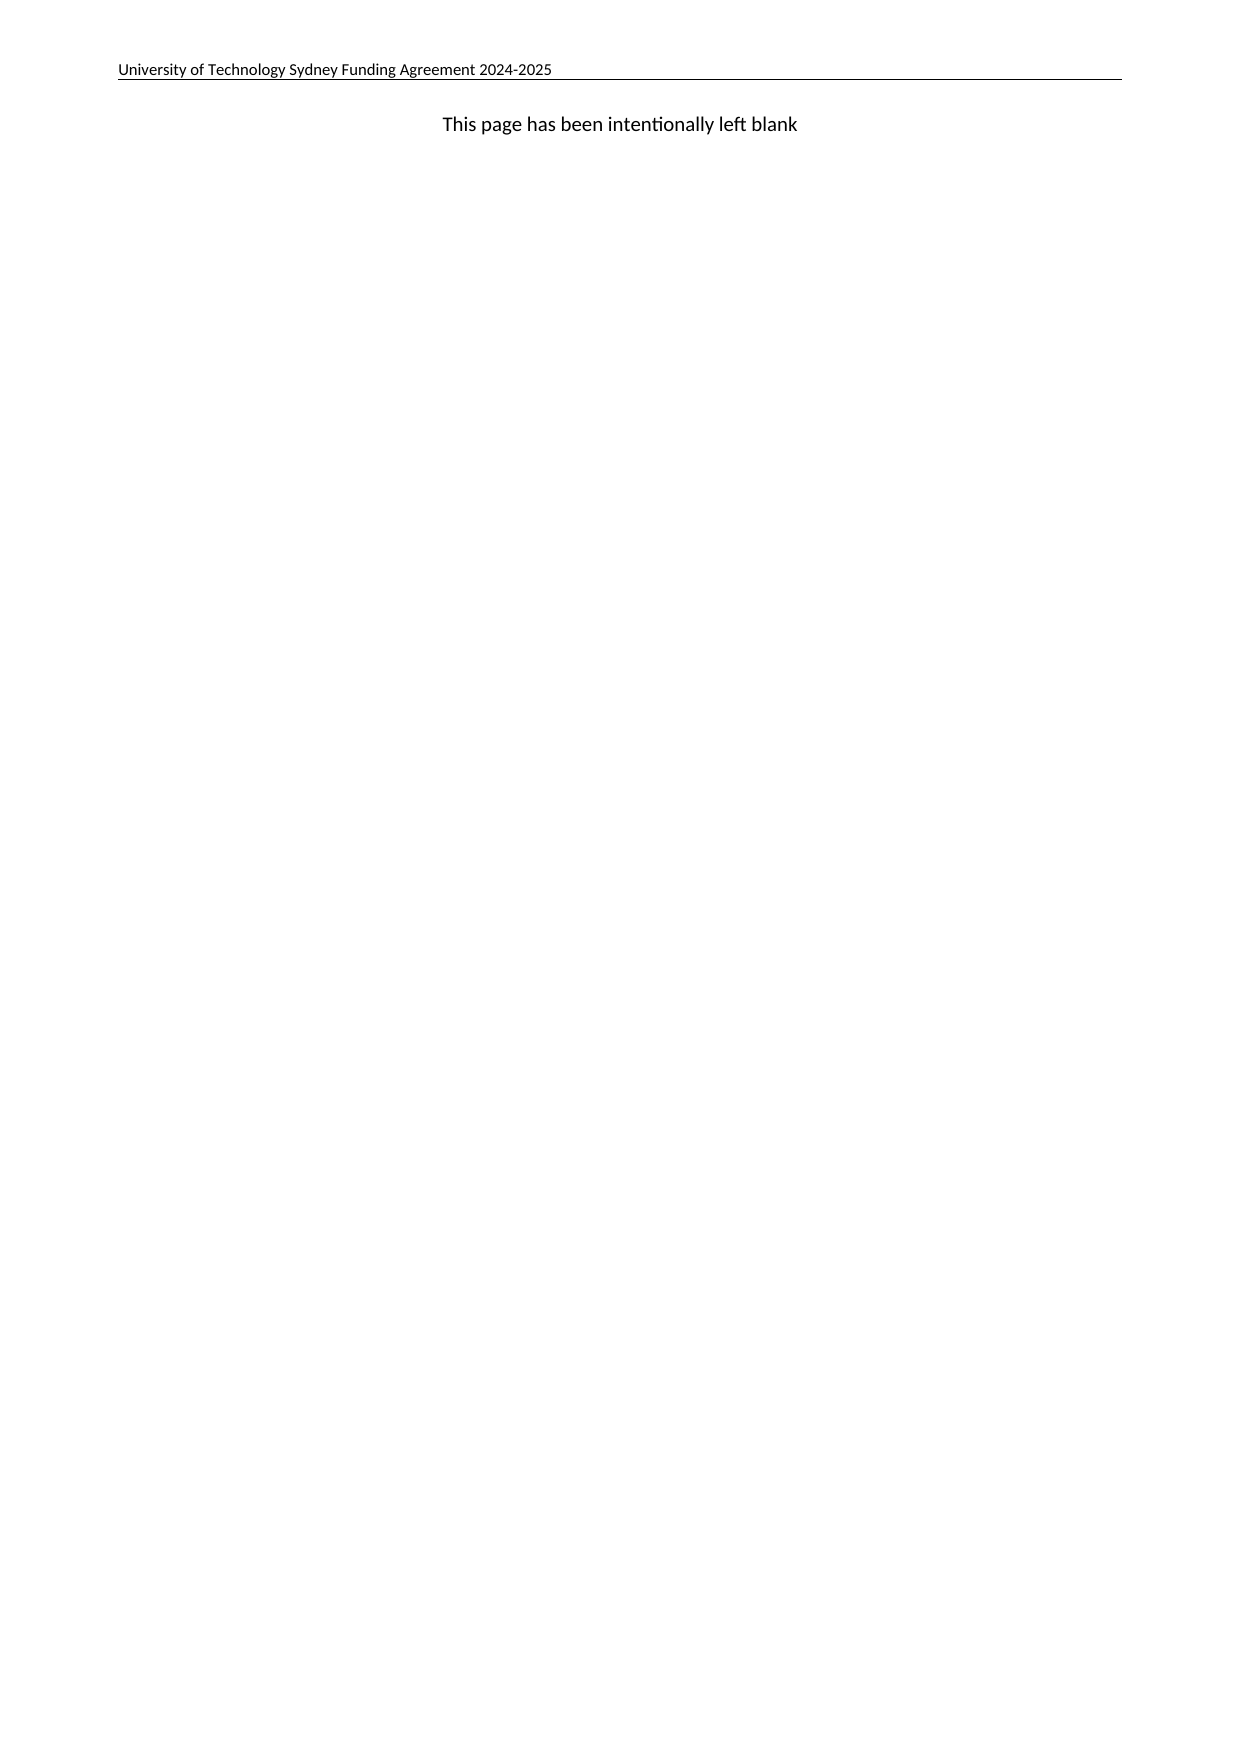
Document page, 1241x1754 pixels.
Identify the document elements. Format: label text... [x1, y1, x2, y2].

text This page has been intentionally left blank [118, 111, 1122, 136]
